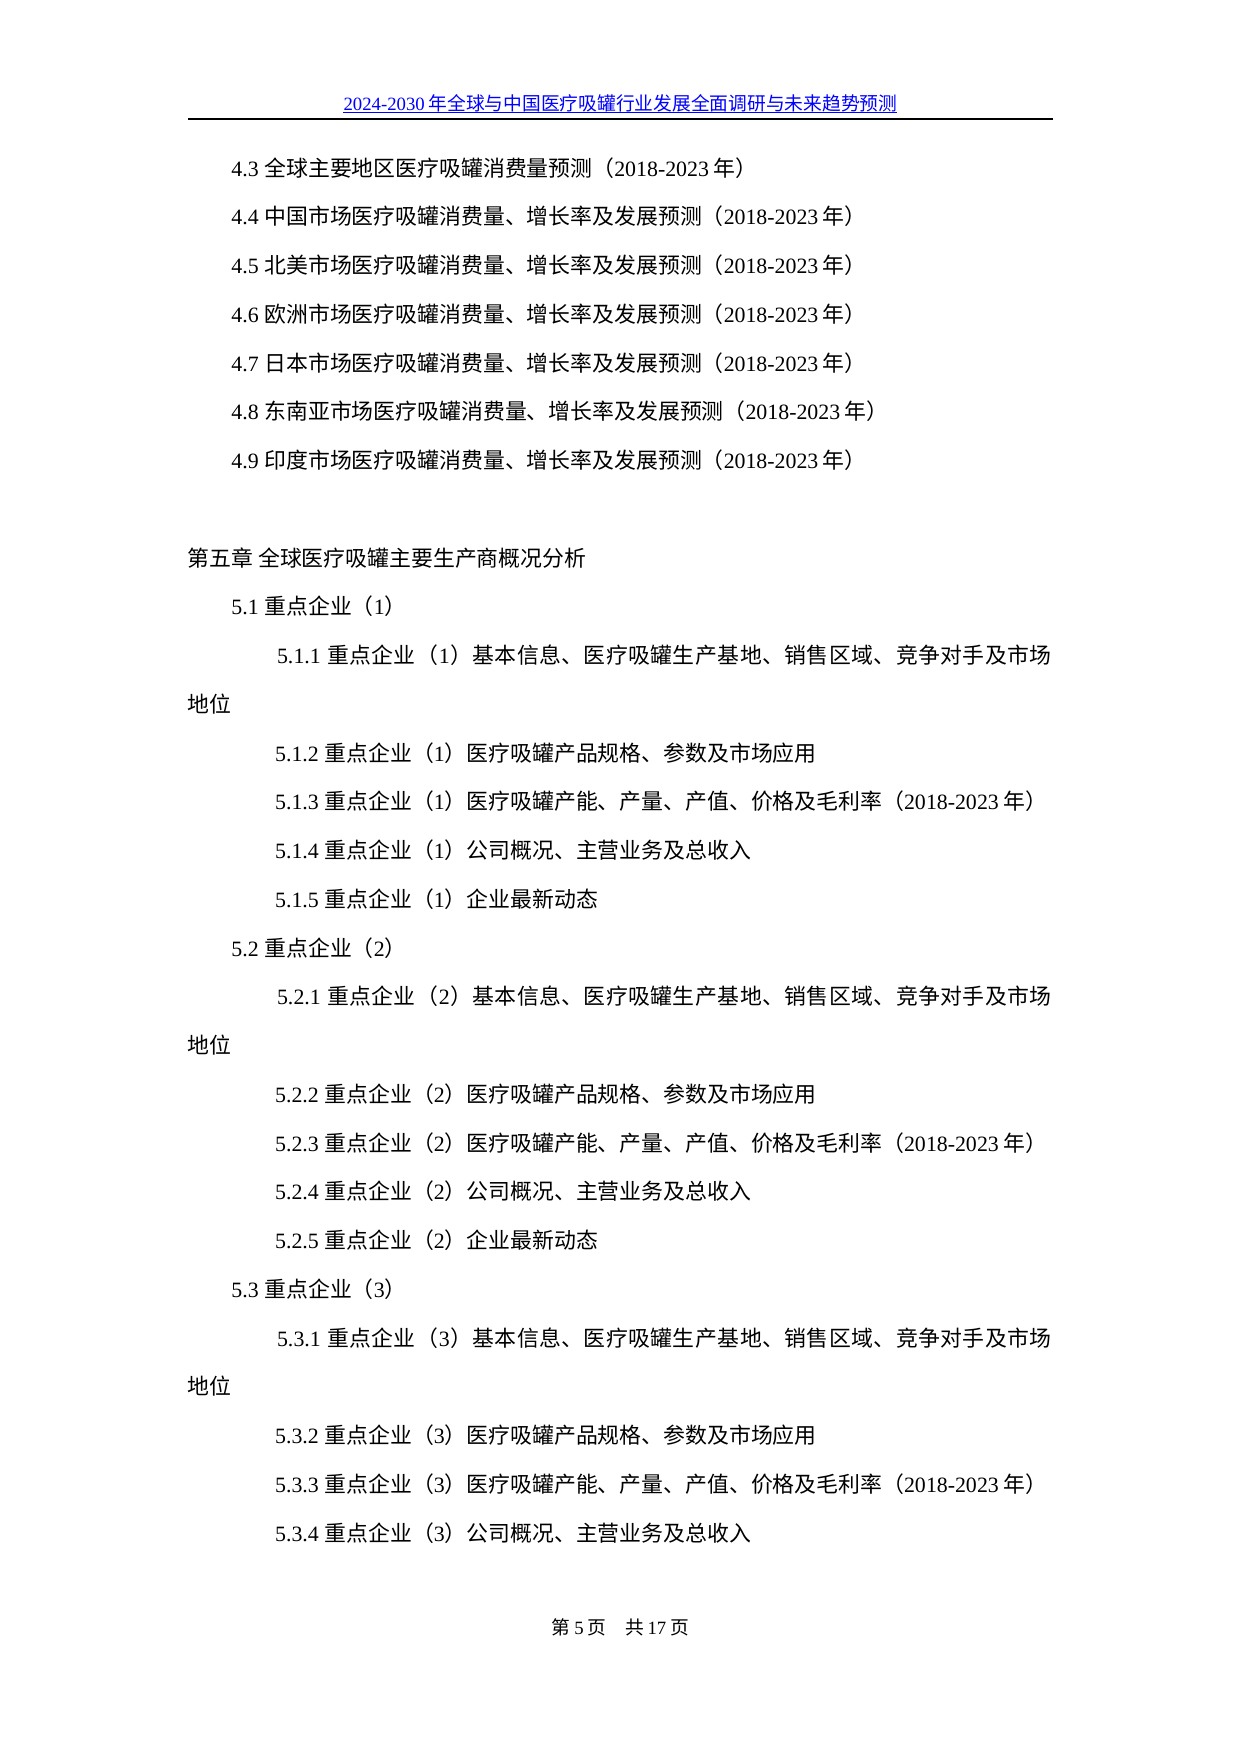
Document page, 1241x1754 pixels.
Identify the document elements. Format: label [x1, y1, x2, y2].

text [187, 150, 1053, 1548]
